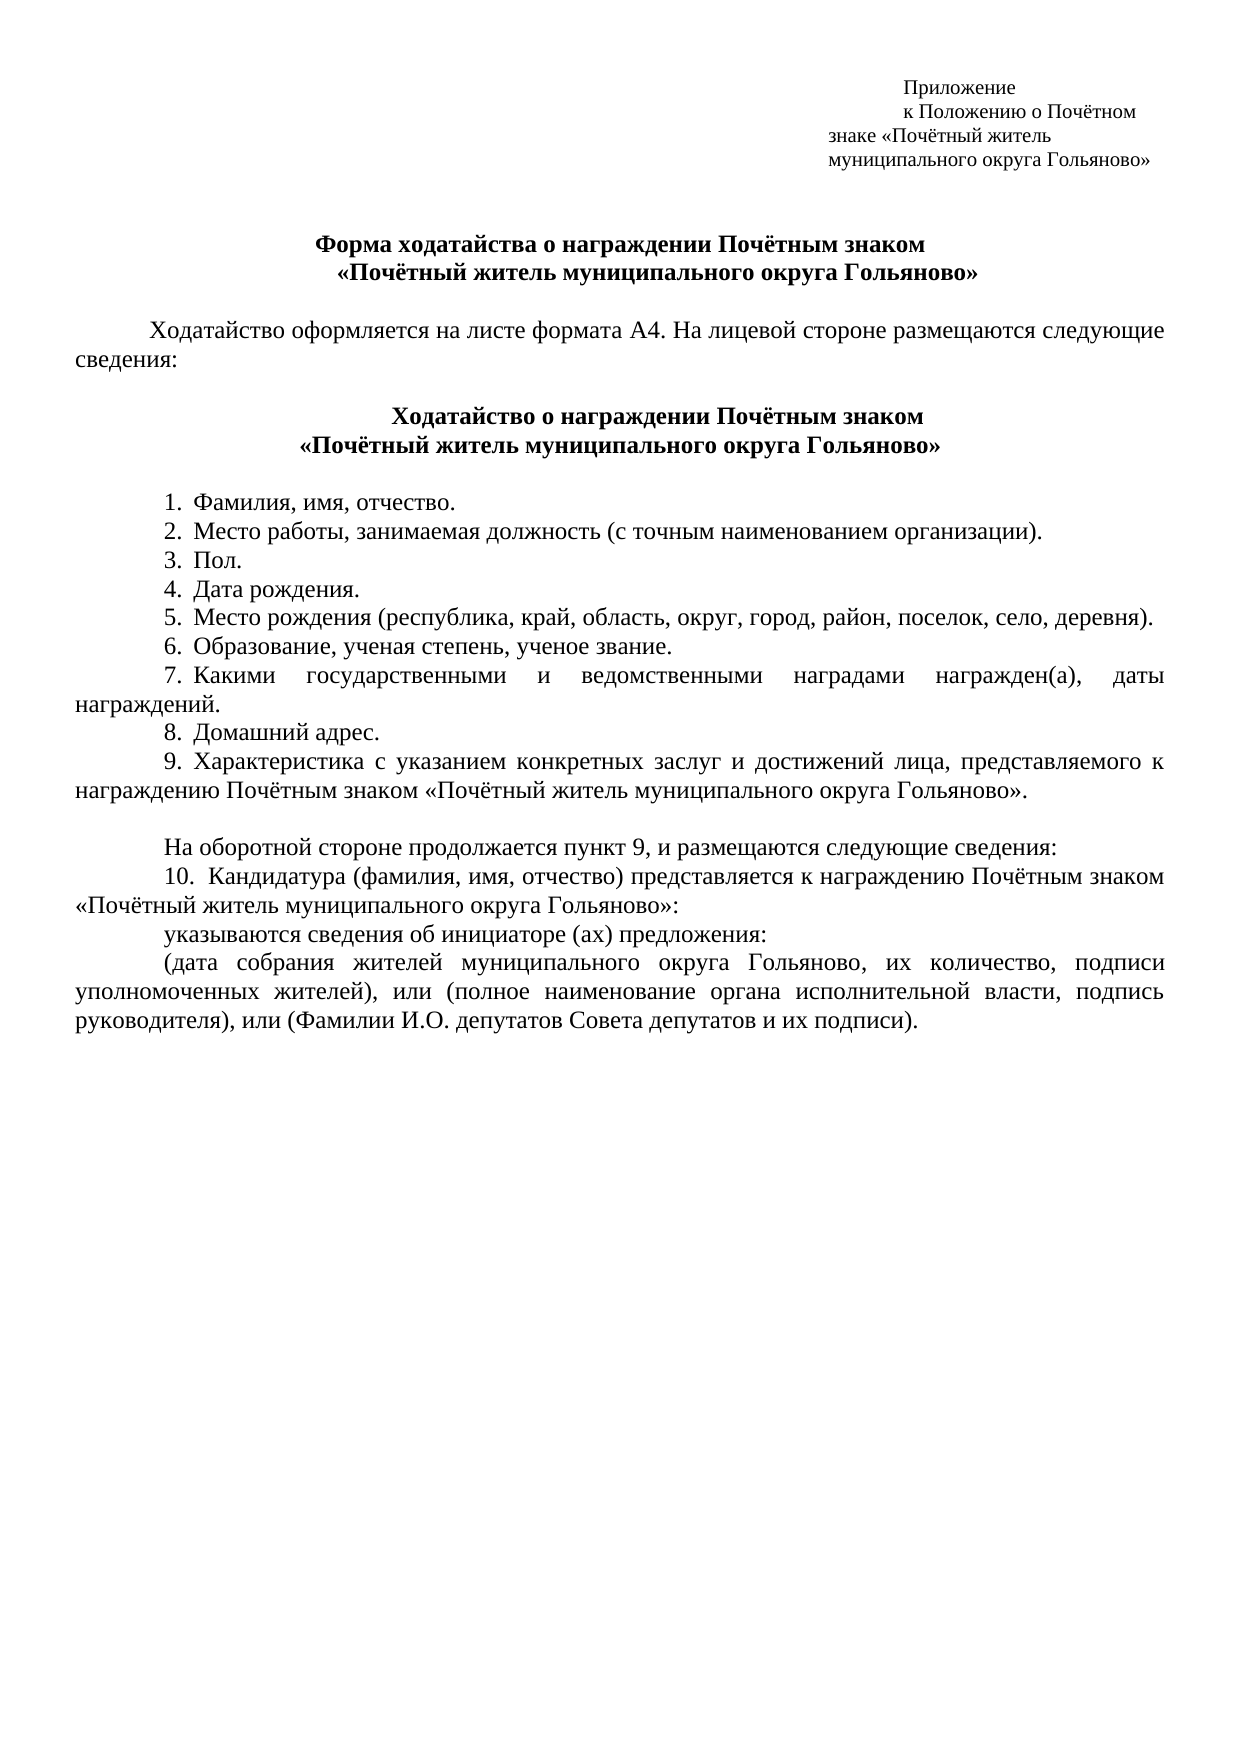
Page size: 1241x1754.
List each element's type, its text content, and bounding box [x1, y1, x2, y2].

title Ходатайство о награждении Почётным знаком [75, 401, 1165, 430]
list Место рождения (республика, край, область, округ, город, район, поселок, село, деревня). [75, 602, 1165, 631]
list Пол. [75, 545, 1165, 574]
text Форма ходатайства о награждении Почётным знаком [75, 229, 1165, 257]
list Образование, ученая степень, ученое звание. [75, 631, 1165, 660]
text «Почётный житель муниципального округа Гольяново» [75, 430, 1165, 459]
text указываются сведения об инициаторе (ах) предложения: [75, 919, 1165, 947]
list Какими государственными и ведомственными наградами награжден(а), даты награждений. [75, 660, 1165, 717]
list Фамилия, имя, отчество. [75, 487, 1165, 516]
text к Положению о Почётном знаке «Почётный житель муниципального округа Гольяново» [828, 99, 1165, 171]
text Приложение [828, 75, 1165, 99]
title Характеристика с указанием конкретных заслуг и достижений лица, представляемого к награждению Почётным знаком «Почётный житель муниципального округа Гольяново». [75, 746, 1165, 804]
text (дата собрания жителей муниципального округа Гольяново, их количество, подписи уполномоченных жителей), или (полное наименование органа исполнительной власти, подпись руководителя), или (Фамилии И.О. депутатов Совета депутатов и их подписи). [75, 947, 1165, 1034]
title Ходатайство оформляется на листе формата A4. На лицевой стороне размещаются следующие сведения: [75, 315, 1165, 372]
title «Почётный житель муниципального округа Гольяново» [75, 257, 1165, 286]
list Место работы, занимаемая должность (с точным наименованием организации). [75, 516, 1165, 545]
list Кандидатура (фамилия, имя, отчество) представляется к награждению Почётным знаком «Почётный житель муниципального округа Гольяново»: [75, 861, 1165, 919]
text На оборотной стороне продолжается пункт 9, и размещаются следующие сведения: [75, 832, 1165, 861]
list Дата рождения. [75, 574, 1165, 602]
list Домашний адрес. [75, 717, 1165, 746]
